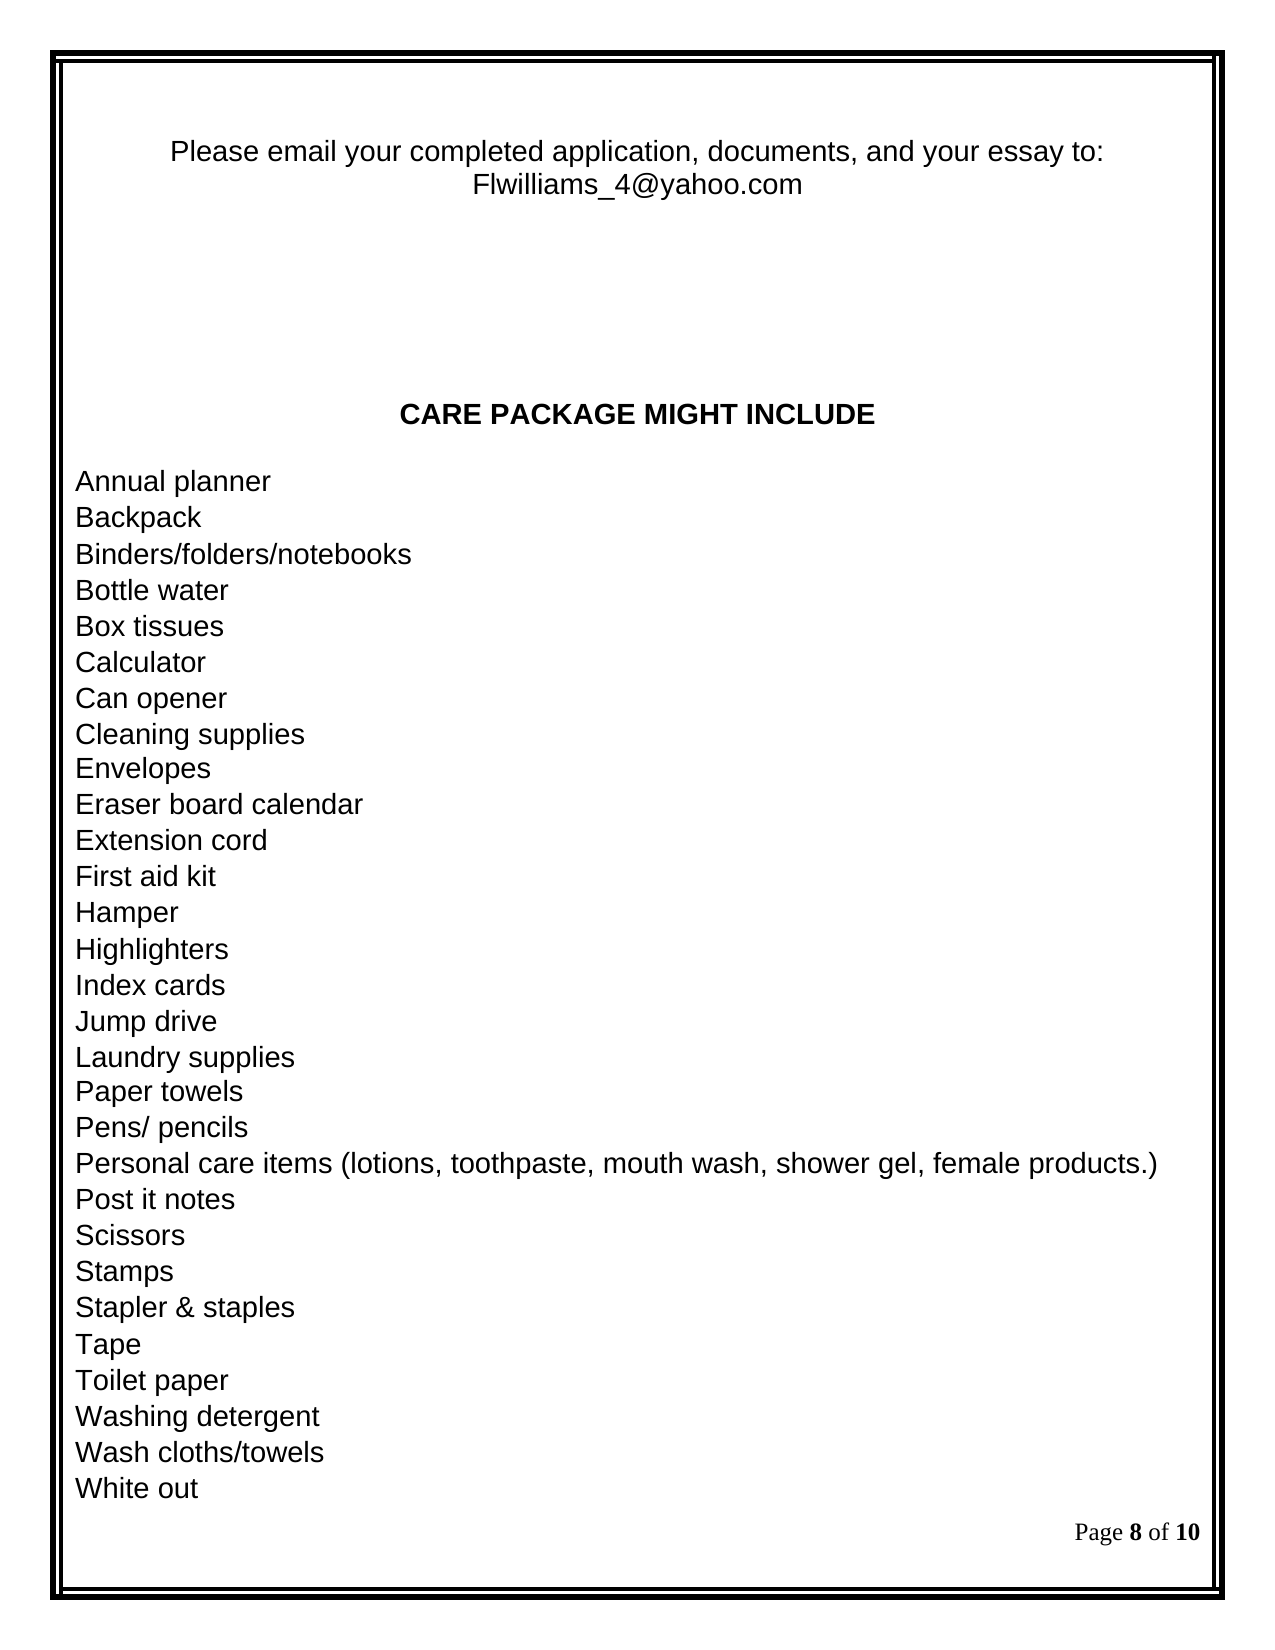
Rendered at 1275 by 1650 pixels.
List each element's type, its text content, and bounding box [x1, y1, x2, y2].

text Stapler & staples [75, 1291, 1200, 1324]
text Annual planner [75, 464, 1200, 498]
text CARE PACKAGE MIGHT INCLUDE [75, 397, 1200, 431]
text Paper towels [75, 1074, 1200, 1107]
text White out [75, 1471, 1200, 1505]
text Cleaning supplies [75, 717, 1200, 751]
text Can opener [75, 681, 1200, 715]
text Backpack [75, 501, 1200, 534]
text Calculator [75, 645, 1200, 679]
text Jump drive [75, 1004, 1200, 1037]
text Binders/folders/notebooks [75, 537, 1200, 570]
text Washing detergent [75, 1399, 1200, 1432]
text Stamps [75, 1254, 1200, 1288]
text Hamper [75, 896, 1200, 929]
text Eraser board calendar [75, 787, 1200, 821]
text Pens/ pencils [75, 1110, 1200, 1143]
text Highlighters [75, 932, 1200, 965]
text Box tissues [75, 609, 1200, 642]
text Flwilliams_4@yahoo.com [75, 167, 1200, 201]
text Toilet paper [75, 1363, 1200, 1396]
text Tape [75, 1327, 1200, 1360]
text Envelopes [75, 751, 1200, 784]
text Please email your completed application, documents, and your essay to: [75, 134, 1200, 167]
text Extension cord [75, 823, 1200, 857]
text Post it notes [75, 1182, 1200, 1216]
text Scissors [75, 1218, 1200, 1252]
text First aid kit [75, 859, 1200, 893]
text Personal care items (lotions, toothpaste, mouth wash, shower gel, female products.) [75, 1146, 1200, 1179]
text Laundry supplies [75, 1040, 1200, 1074]
text Wash cloths/towels [75, 1435, 1200, 1469]
text Bottle water [75, 573, 1200, 606]
text Index cards [75, 968, 1200, 1001]
